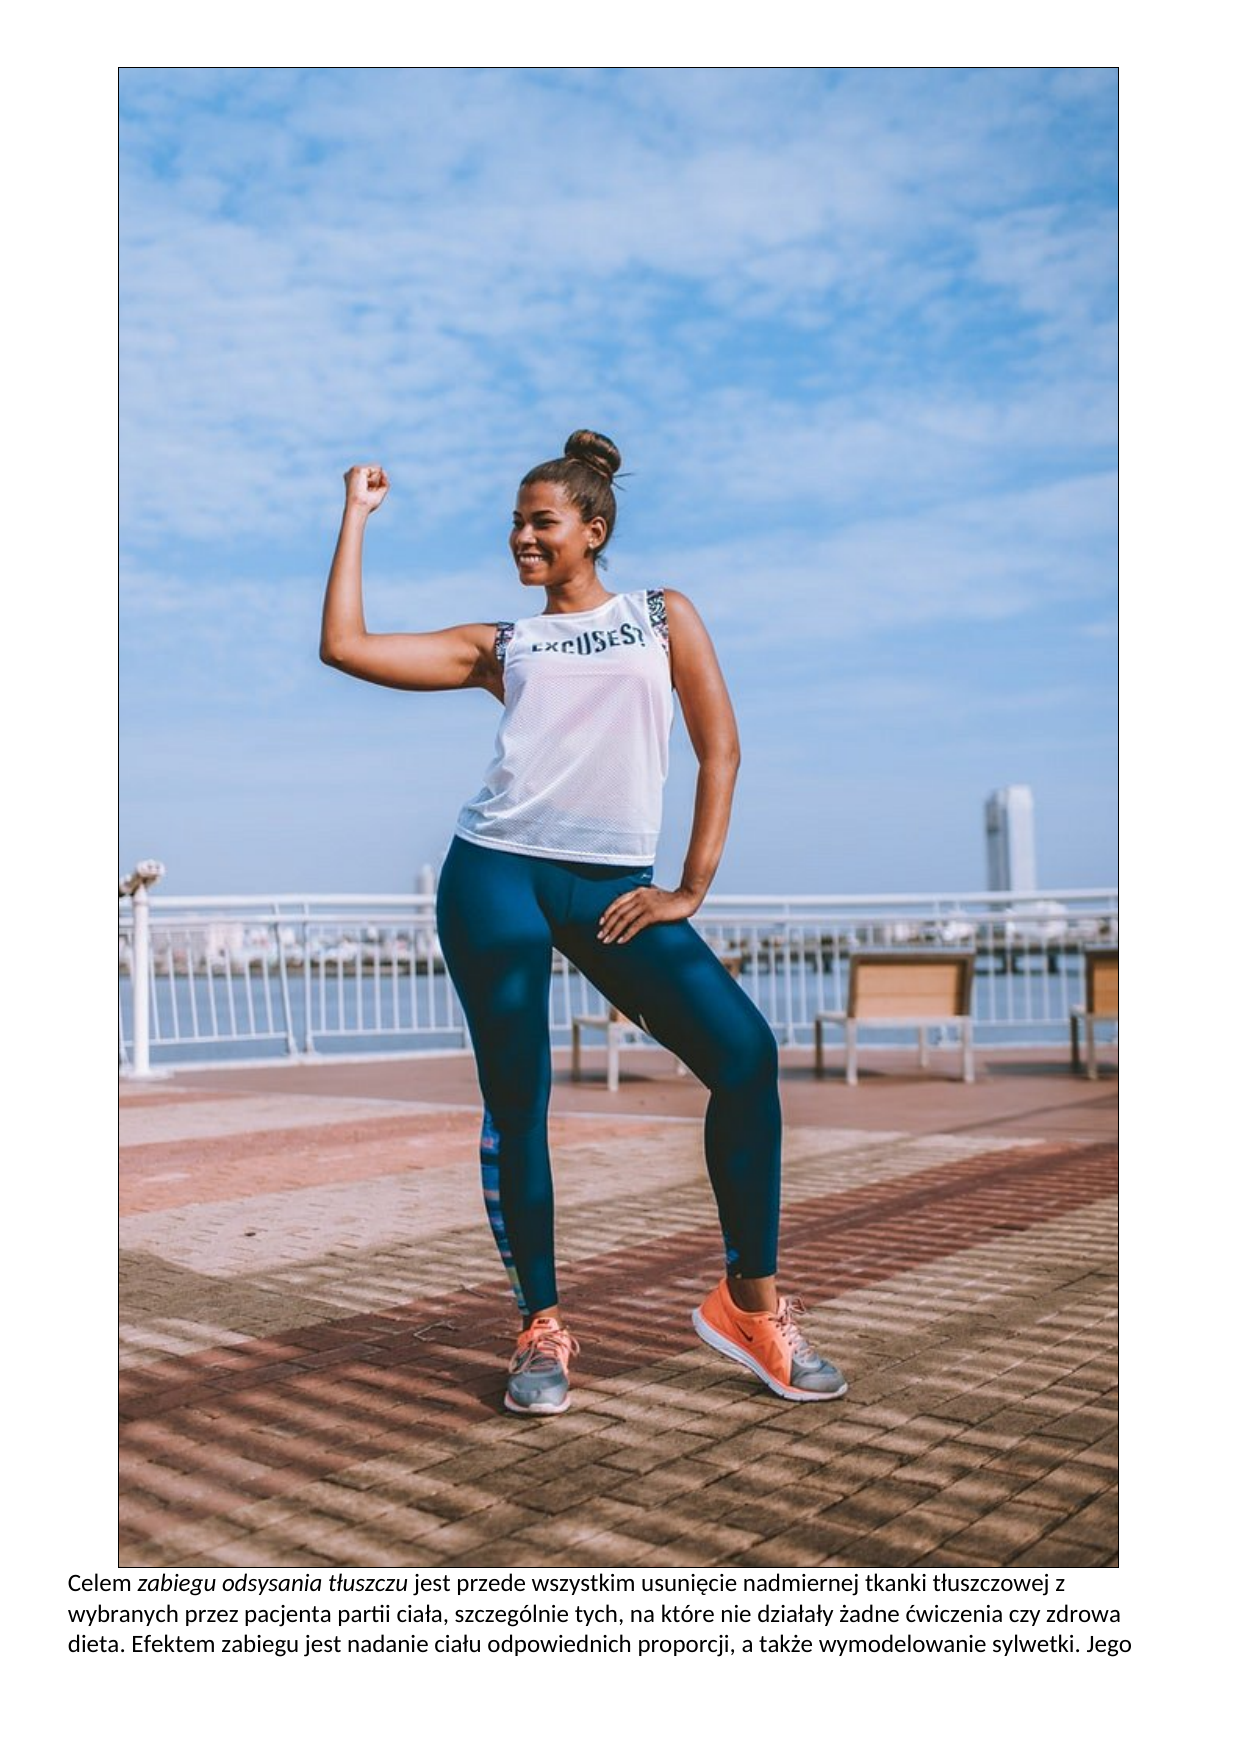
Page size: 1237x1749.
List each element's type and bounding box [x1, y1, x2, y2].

text [68, 1568, 1169, 1659]
picture [119, 68, 1118, 1567]
